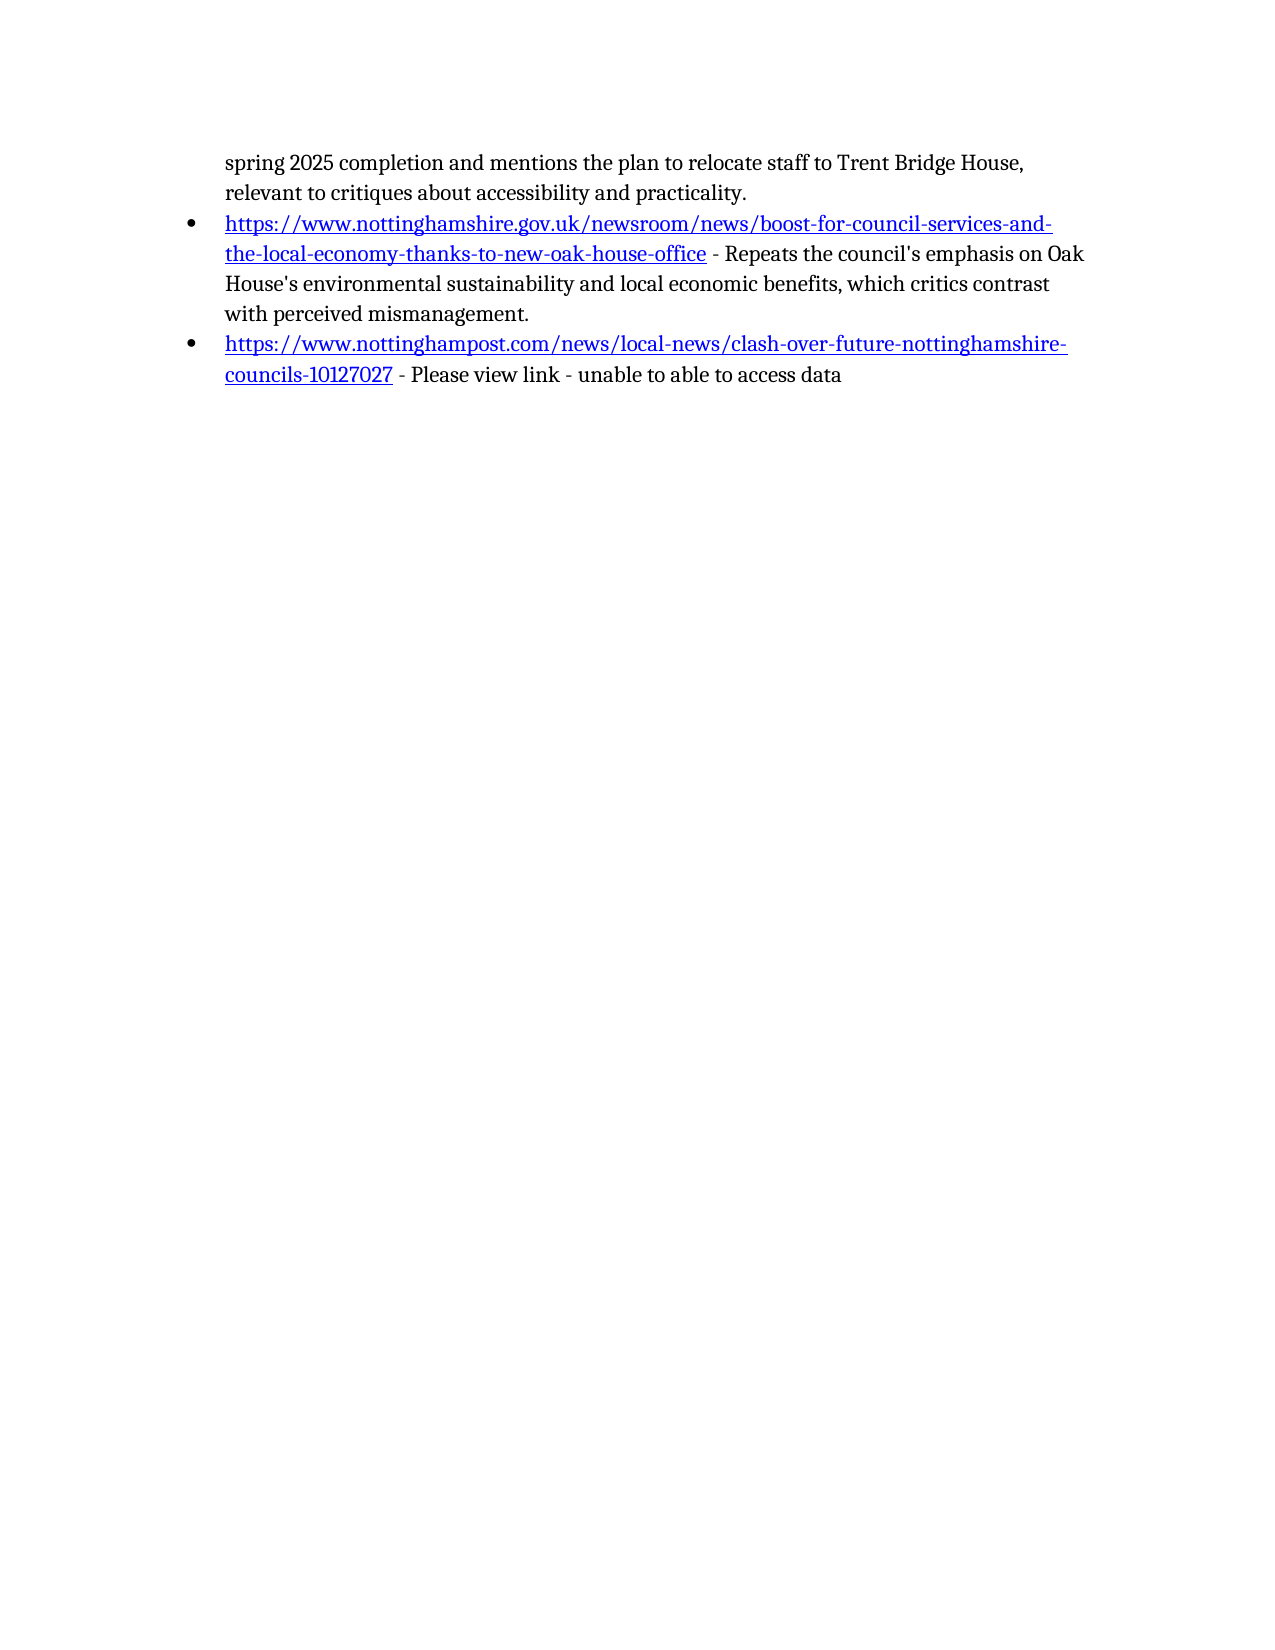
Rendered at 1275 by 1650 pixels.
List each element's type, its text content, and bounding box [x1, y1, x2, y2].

list https://www.nottinghamshire.gov.uk/newsroom/news/boost-for-council-services-and-the-local-economy-thanks-to-new-oak-house-office - Repeats the council's emphasis on Oak House's environmental sustainability and local economic benefits, which critics contrast with perceived mismanagement. [187, 210, 1087, 327]
list https://www.nottinghampost.com/news/local-news/clash-over-future-nottinghamshire-councils-10127027 - Please view link - unable to able to access data [187, 331, 1087, 388]
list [187, 150, 1087, 207]
